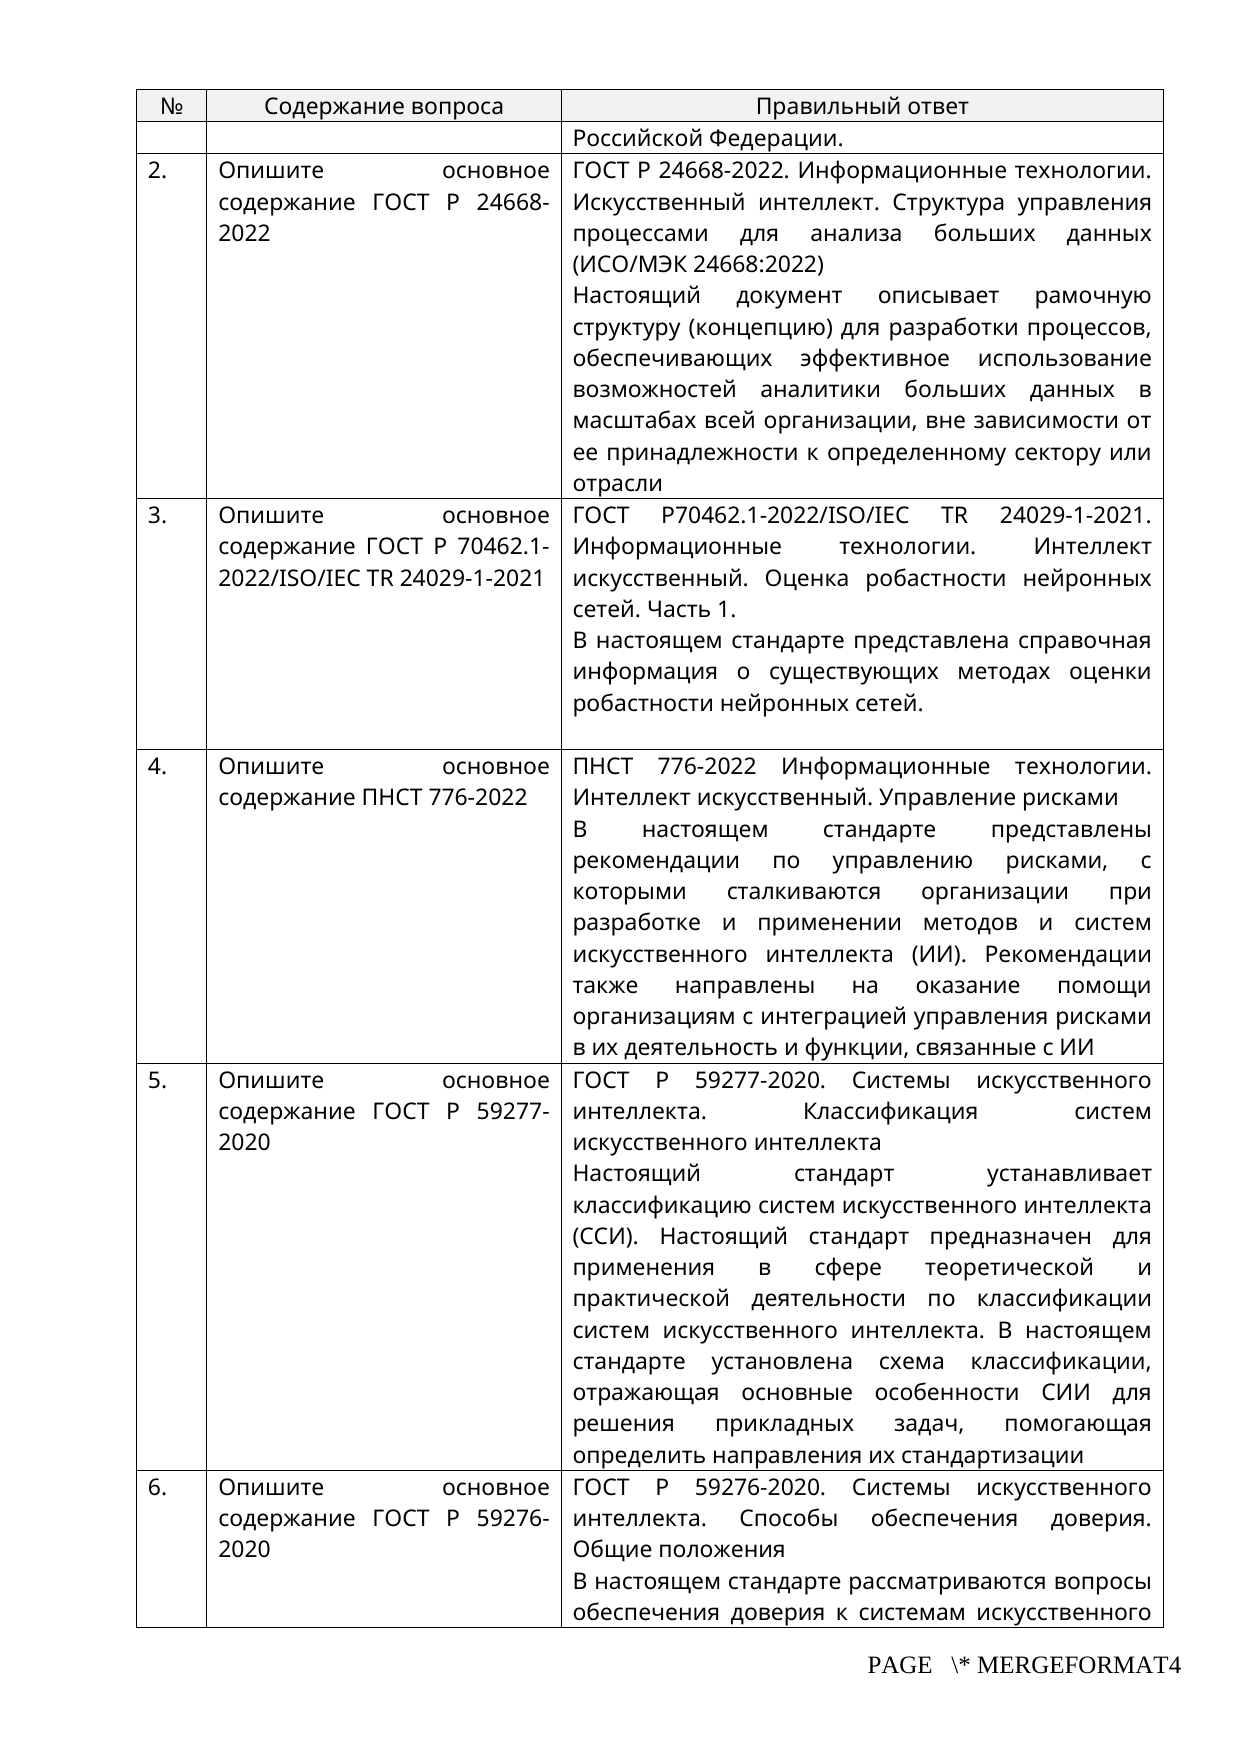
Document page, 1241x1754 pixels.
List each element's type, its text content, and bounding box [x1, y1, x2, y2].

table_header № [137, 90, 206, 121]
table_cell ГОСТ Р 24668-2022. Информационные технологии. Искусственный интеллект. Структура управления процессами для анализа больших данных (ИСО/МЭК 24668:2022) Настоящий документ описывает рамочную структуру (концепцию) для разработки процессов, обеспечивающих эффективное использование возможностей аналитики больших данных в масштабах всей организации, вне зависимости от ее принадлежности к определенному сектору или отрасли [562, 154, 1163, 498]
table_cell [207, 122, 561, 153]
table_cell ГОСТ Р 59277-2020. Системы искусственного интеллекта. Классификация систем искусственного интеллекта Настоящий стандарт устанавливает классификацию систем искусственного интеллекта (ССИ). Настоящий стандарт предназначен для применения в сфере теоретической и практической деятельности по классификации систем искусственного интеллекта. В настоящем стандарте установлена схема классификации, отражающая основные особенности СИИ для решения прикладных задач, помогающая определить направления их стандартизации [562, 1064, 1163, 1470]
table_cell ПНСТ 776-2022 Информационные технологии. Интеллект искусственный. Управление рисками В настоящем стандарте представлены рекомендации по управлению рисками, с которыми сталкиваются организации при разработке и применении методов и систем искусственного интеллекта (ИИ). Рекомендации также направлены на оказание помощи организациям с интеграцией управления рисками в их деятельность и функции, связанные с ИИ [562, 750, 1163, 1063]
table_cell [137, 750, 206, 1063]
table_header Содержание вопроса [207, 90, 561, 121]
table_cell [137, 1471, 206, 1627]
table_cell Опишите основное содержание ГОСТ Р 59277-2020 [207, 1064, 561, 1470]
table_cell Опишите основное содержание ГОСТ Р 70462.1-2022/ISO/IEC TR 24029-1-2021 [207, 499, 561, 749]
table_cell ГОСТ Р70462.1-2022/ISO/IEC TR 24029-1-2021. Информационные технологии. Интеллект искусственный. Оценка робастности нейронных сетей. Часть 1. В настоящем стандарте представлена справочная информация о существующих методах оценки робастности нейронных сетей. [562, 499, 1163, 749]
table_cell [562, 122, 1163, 153]
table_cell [207, 1471, 561, 1627]
table_cell [137, 154, 206, 498]
table_cell [137, 122, 206, 153]
table_cell Опишите основное содержание ПНСТ 776-2022 [207, 750, 561, 1063]
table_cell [562, 1471, 1163, 1627]
table_cell Опишите основное содержание ГОСТ Р 24668-2022 [207, 154, 561, 498]
table_cell [137, 1064, 206, 1470]
table_header Правильный ответ [562, 90, 1163, 121]
table_cell [137, 499, 206, 749]
